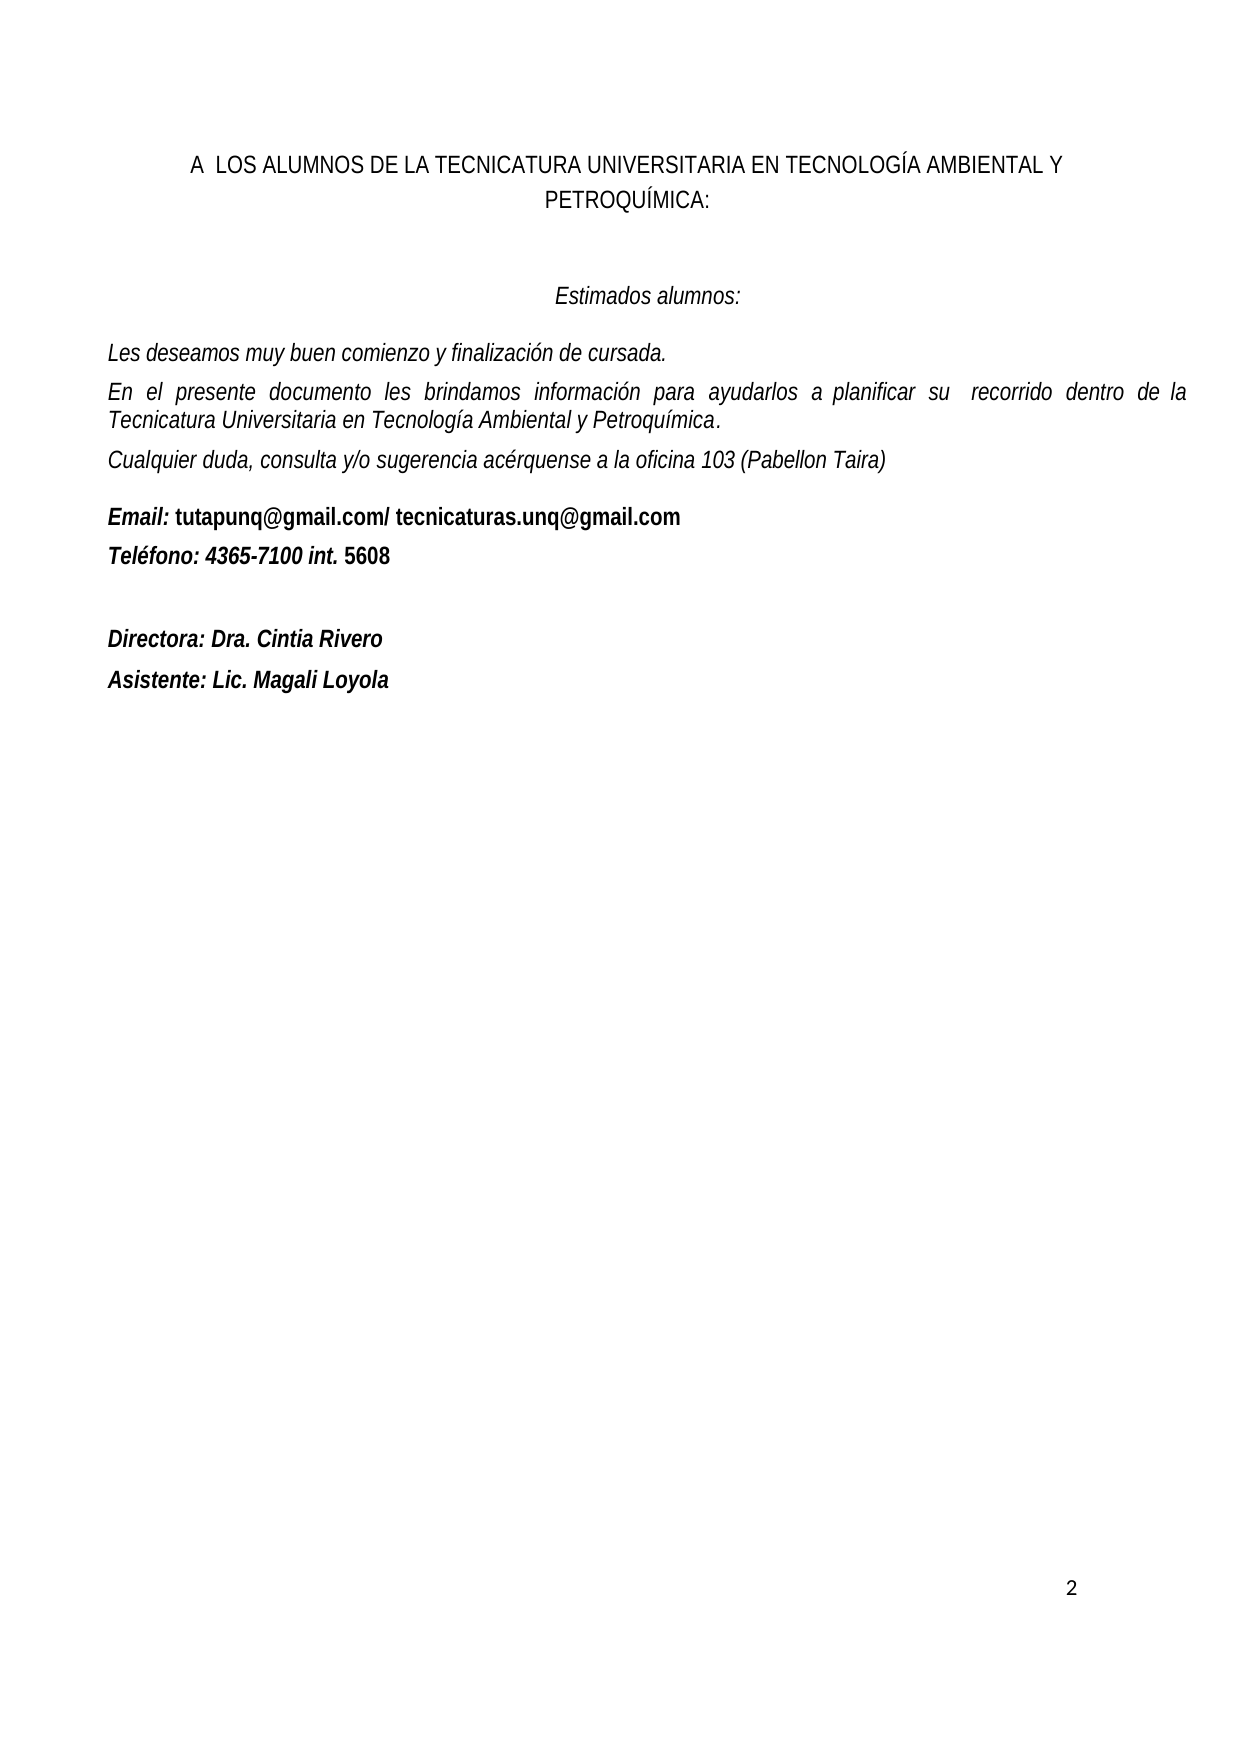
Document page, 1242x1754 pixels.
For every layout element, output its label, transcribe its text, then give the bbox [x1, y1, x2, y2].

text Cualquier duda, consulta y/o sugerencia acérquense a la oficina 103 (Pabellon Taira) [108, 445, 1188, 473]
text Teléfono: 4365-7100 int. 5608 [108, 533, 1141, 572]
text Les deseamos muy buen comienzo y finalización de cursada. [108, 339, 1188, 367]
text Email: tutapunq@gmail.com/ tecnicaturas.unq@gmail.com [108, 502, 1188, 531]
text Directora: Dra. Cintia Rivero [108, 616, 1188, 655]
text A LOS ALUMNOS DE LA TECNICATURA UNIVERSITARIA EN TECNOLOGÍA AMBIENTAL Y PETROQUÍMICA: [177, 147, 1077, 215]
text En el presente documento les brindamos información para ayudarlos a planificar su recorrido dentro de la Tecnicatura Universitaria en Tecnología Ambiental y Petroquímica. [108, 377, 1188, 434]
text Estimados alumnos: [108, 281, 1188, 309]
text Asistente: Lic. Magali Loyola [108, 657, 1188, 696]
